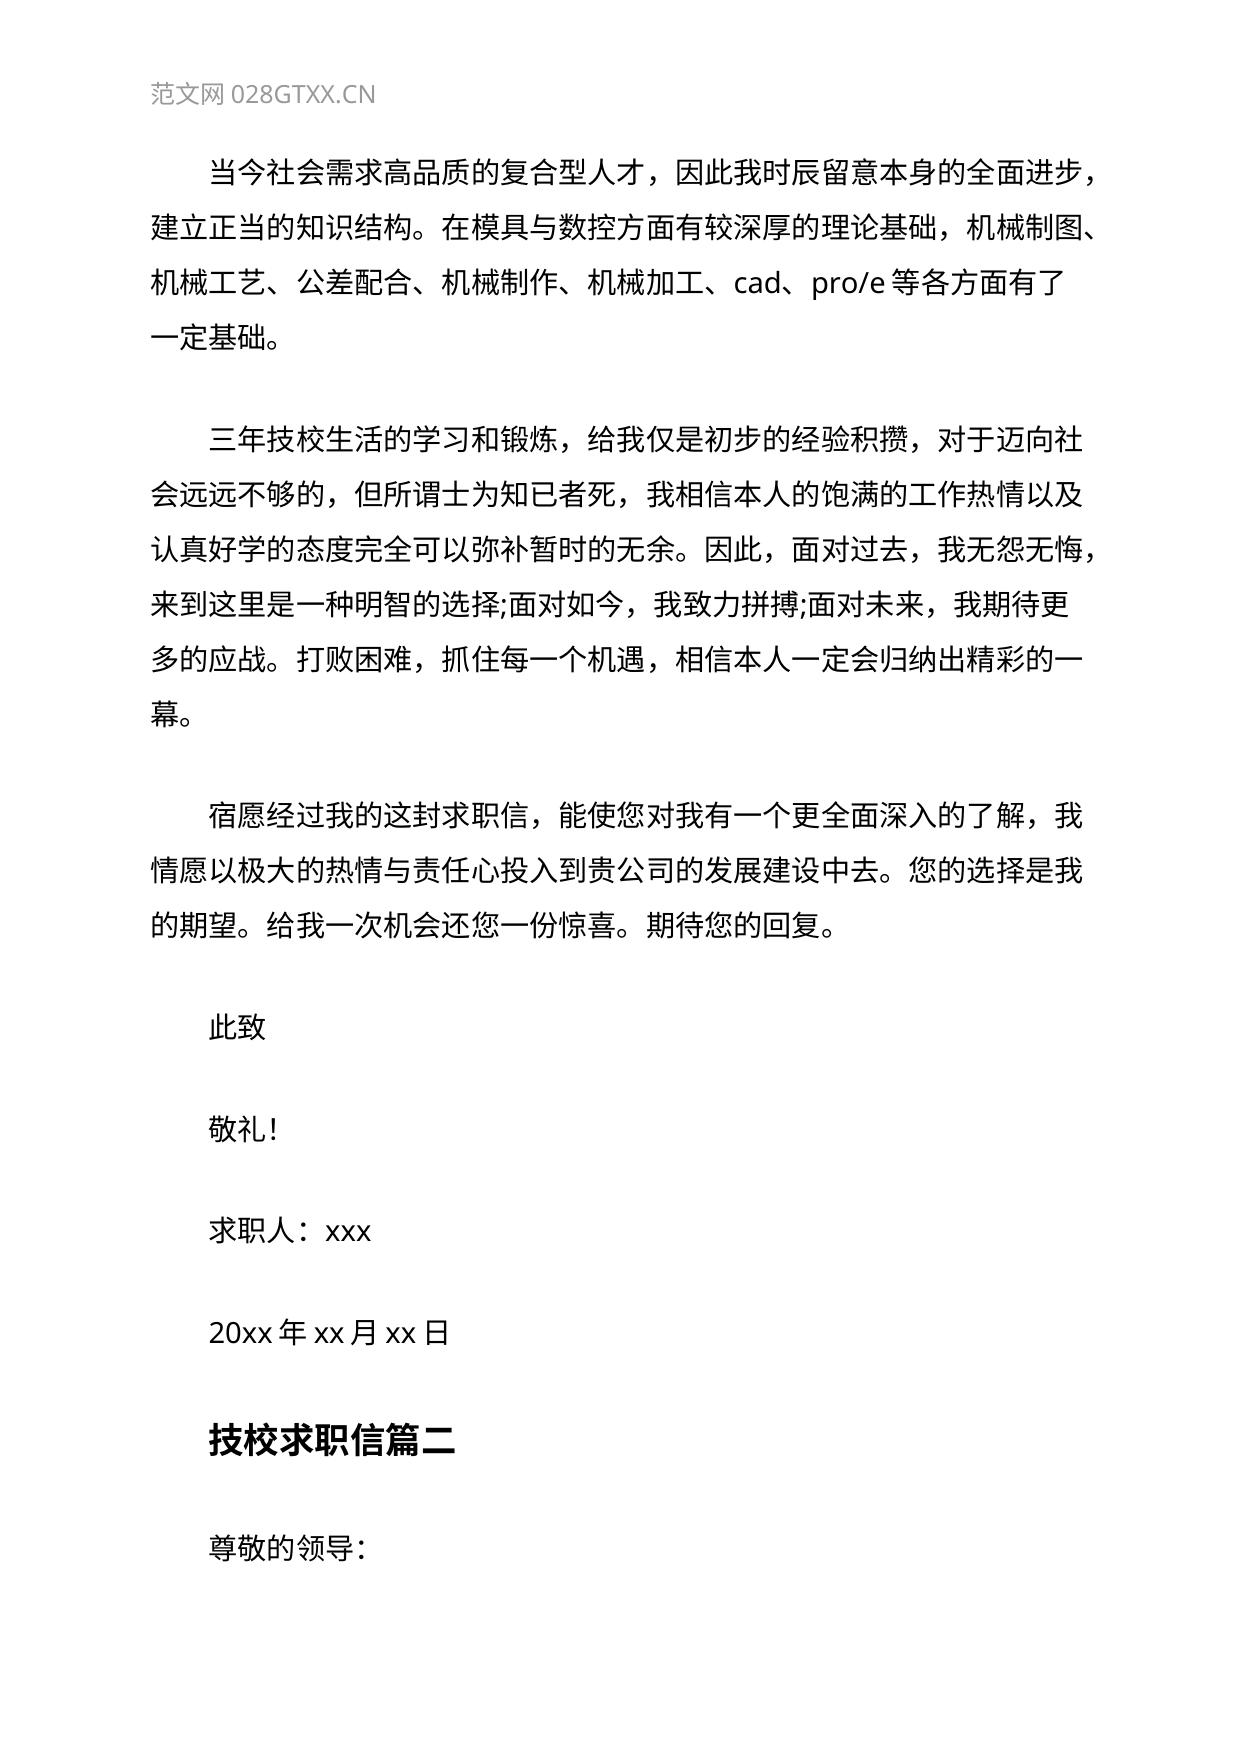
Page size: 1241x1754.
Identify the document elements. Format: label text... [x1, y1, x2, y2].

text 技校求职信篇二 [150, 1412, 1090, 1463]
text 当今社会需求高品质的复合型人才，因此我时辰留意本身的全面进步，建立正当的知识结构。在模具与数控方面有较深厚的理论基础，机械制图、机械工艺、公差配合、机械制作、机械加工、cad、pro/e等各方面有了一定基础。 [150, 150, 1090, 357]
text 宿愿经过我的这封求职信，能使您对我有一个更全面深入的了解，我情愿以极大的热情与责任心投入到贵公司的发展建设中去。您的选择是我的期望。给我一次机会还您一份惊喜。期待您的回复。 [150, 793, 1090, 945]
text 求职人：xxx [150, 1208, 1090, 1250]
text 此致 [150, 1004, 1090, 1047]
text 敬礼！ [150, 1106, 1090, 1148]
text 尊敬的领导： [150, 1525, 1090, 1568]
text 三年技校生活的学习和锻炼，给我仅是初步的经验积攒，对于迈向社会远远不够的，但所谓士为知已者死，我相信本人的饱满的工作热情以及认真好学的态度完全可以弥补暂时的无余。因此，面对过去，我无怨无悔，来到这里是一种明智的选择;面对如今，我致力拼搏;面对未来，我期待更多的应战。打败困难，抓住每一个机遇，相信本人一定会归纳出精彩的一幕。 [150, 417, 1090, 733]
text 20xx年xx月xx日 [150, 1310, 1090, 1352]
